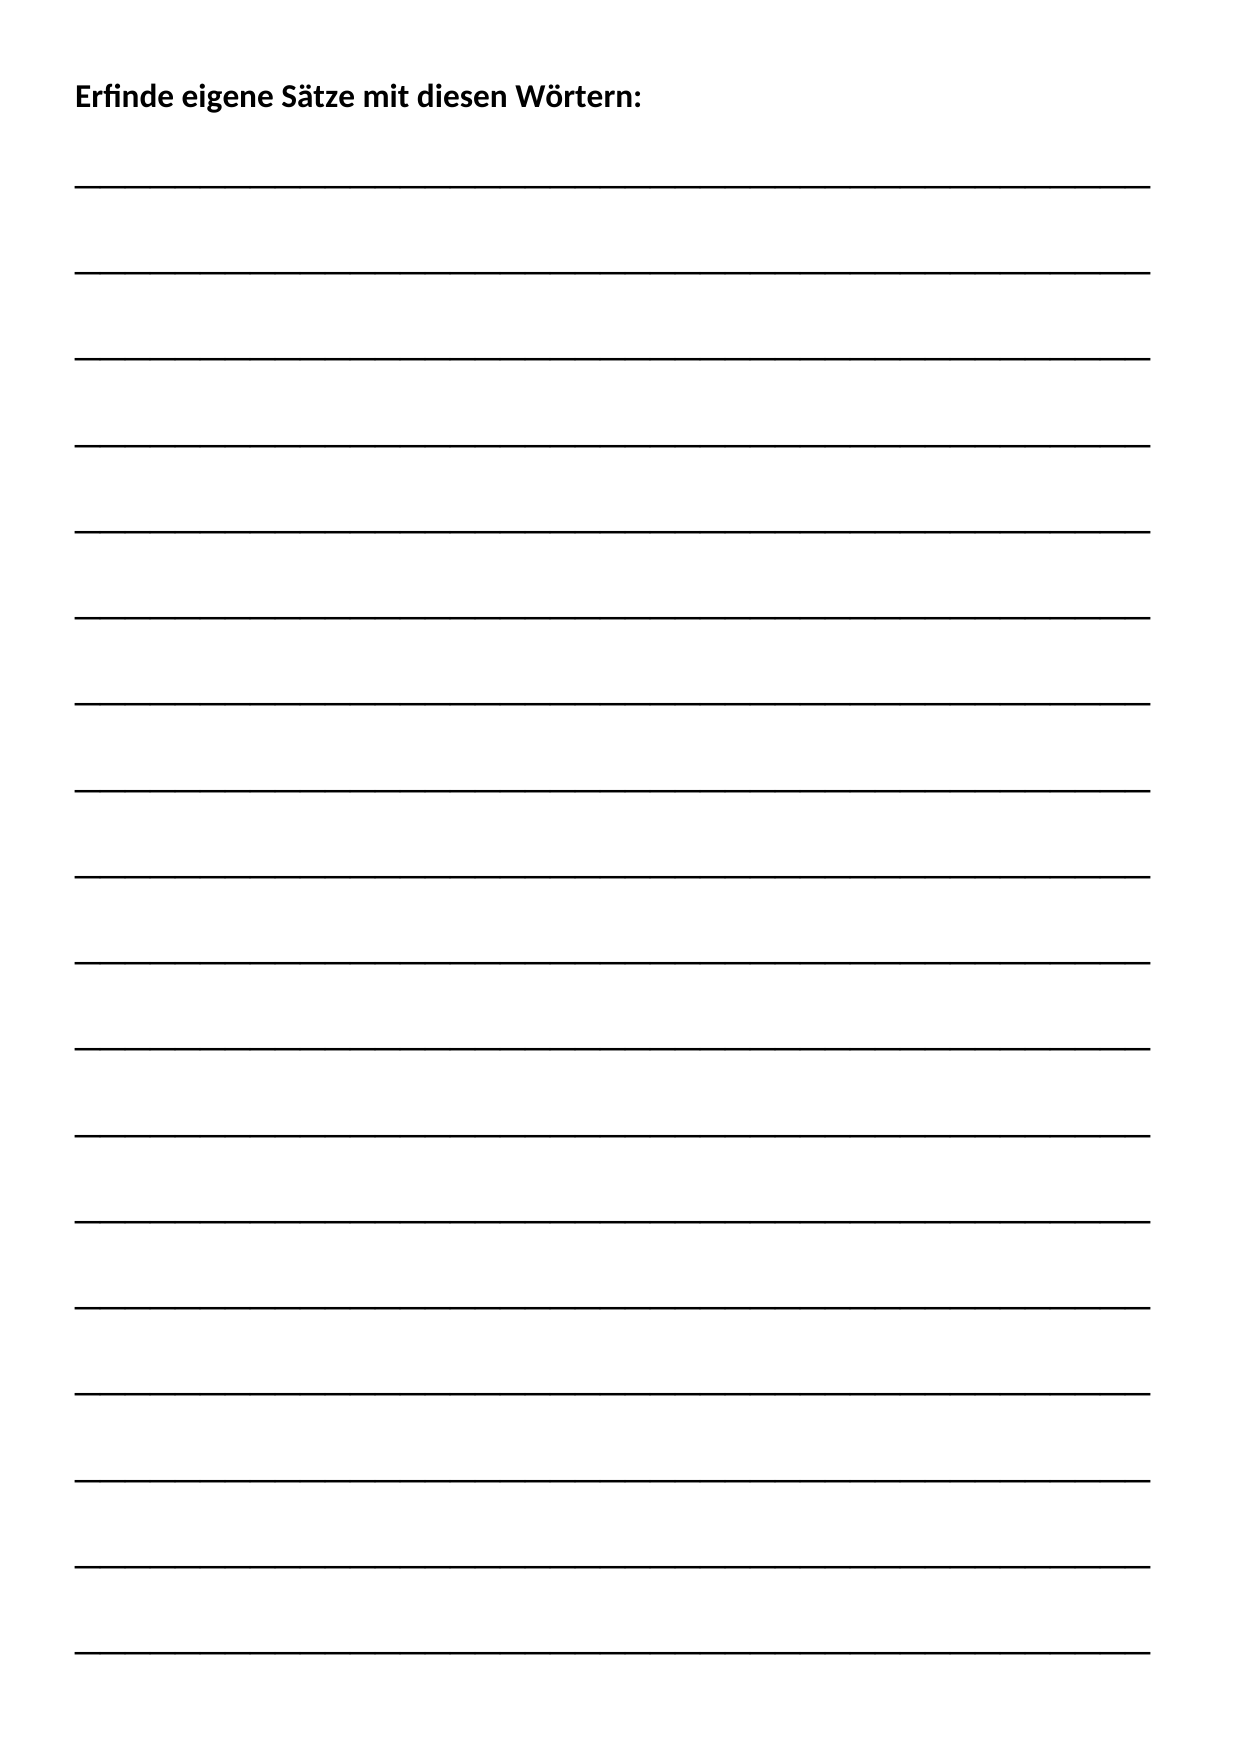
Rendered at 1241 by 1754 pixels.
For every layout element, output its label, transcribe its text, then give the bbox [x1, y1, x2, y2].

text Erfinde eigene Sätze mit diesen Wörtern: [75, 75, 1165, 116]
text ______________________________________________________________________________________________________________________________________________________________________________________________________________________________________________________________________________________________________________________________________________________________________________________________________________________________________________________________________________________________________________________________________________________________________________________________________________________________________________________________________________________________________________________________________________________________________________________________________ [75, 136, 1165, 1659]
